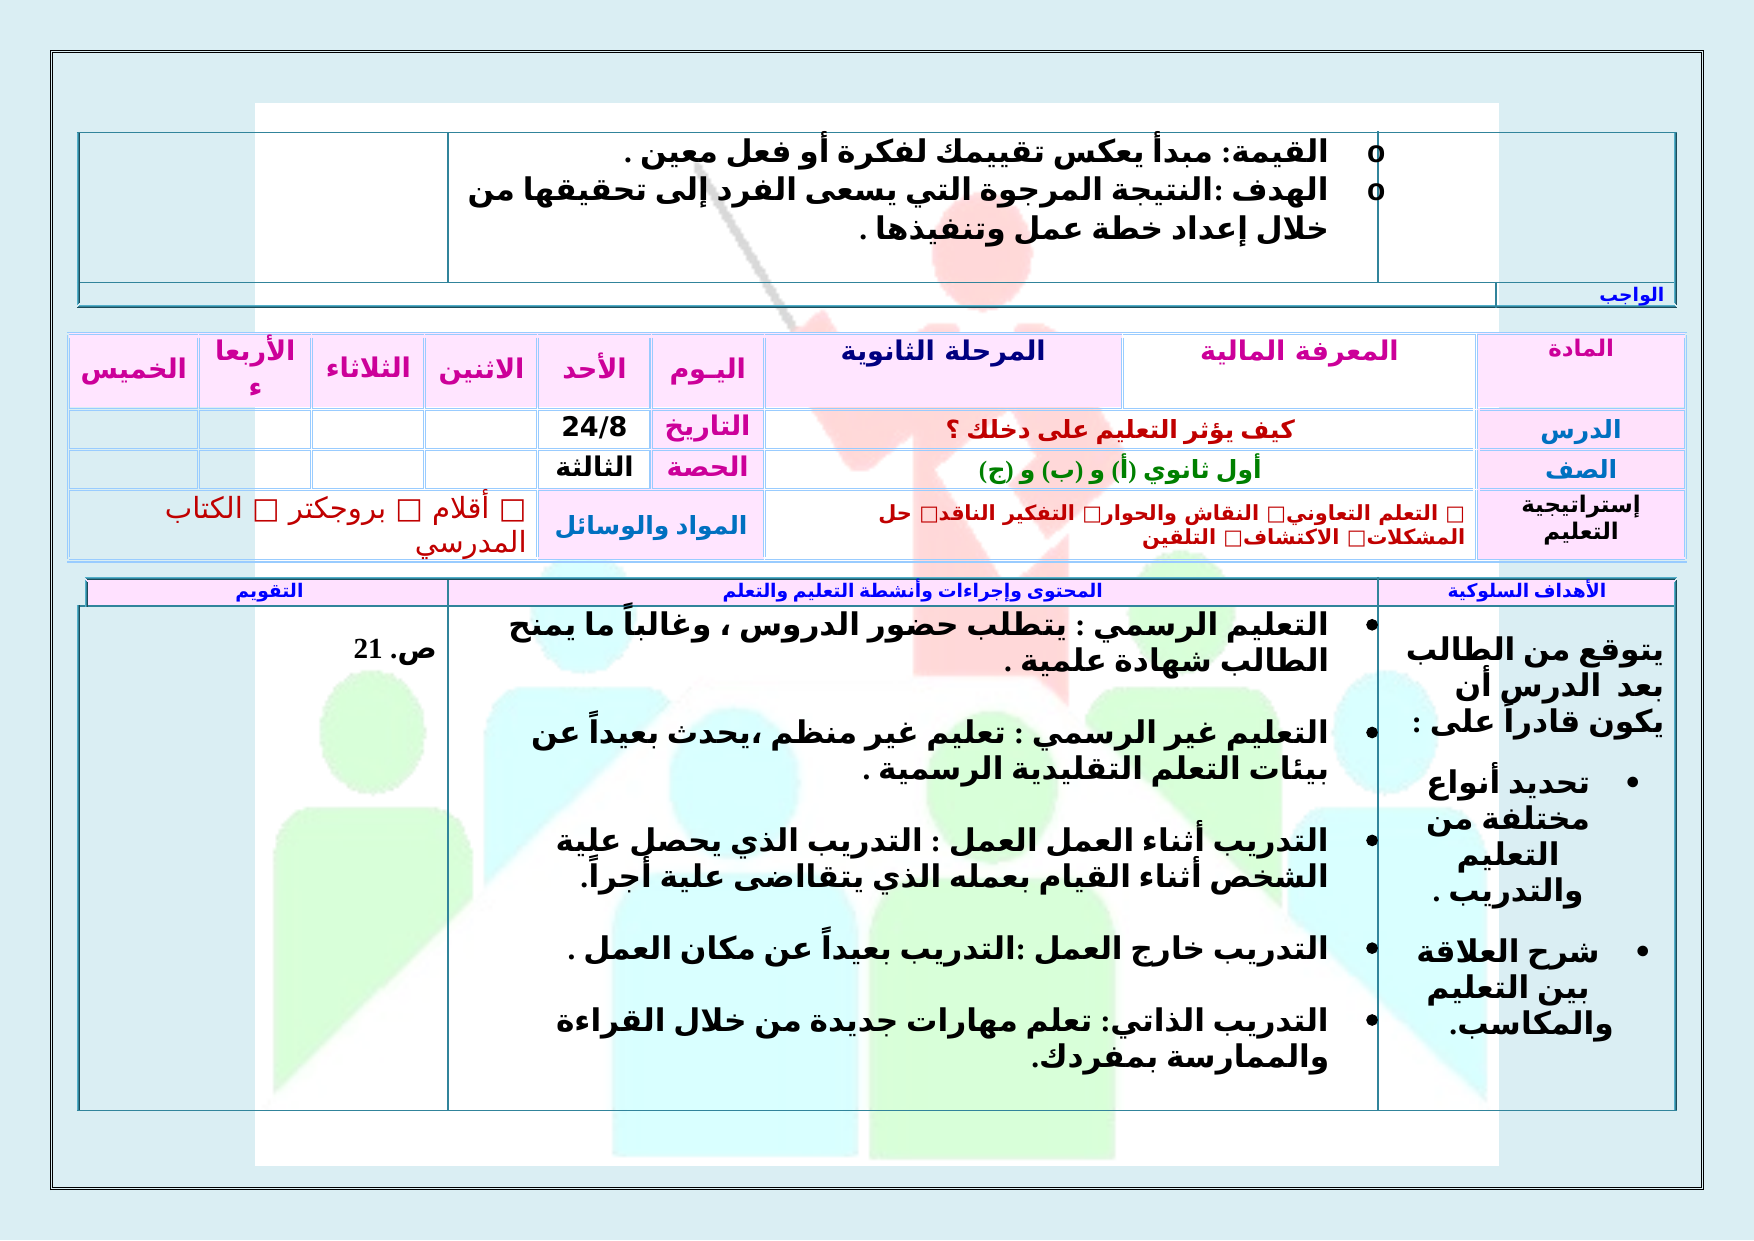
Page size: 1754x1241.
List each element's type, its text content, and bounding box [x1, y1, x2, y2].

table_header اليـوم [651, 335, 764, 407]
table_cell ص. 15 [80, 133, 447, 282]
table_cell □ التعلم التعاوني□ النقاش والحوار□ التفكير الناقد□ حل المشكلات□ الاكتشاف□ التلقين [764, 488, 1477, 559]
table_header المرحلة الثانوية [764, 335, 1122, 407]
table_cell 24/8 [539, 411, 649, 448]
table_cell التاريخ [653, 411, 763, 448]
table_cell الحصة [653, 451, 763, 488]
table_cell كيف يؤثر التعليم على دخلك ؟ [766, 408, 1475, 448]
table_cell [200, 411, 310, 448]
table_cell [449, 133, 1377, 282]
table_cell المواد والوسائل [538, 491, 764, 559]
table_cell الواجب [1497, 283, 1675, 305]
table_header المعرفة المالية [1122, 335, 1475, 407]
table_cell ص. 21 [80, 607, 447, 1110]
table_cell أول ثانوي (أ) و (ب) و (ج) [764, 448, 1477, 488]
table_cell [200, 451, 310, 488]
table_header الخميس [69, 333, 199, 407]
table_cell الصف [1477, 448, 1685, 488]
table_cell [426, 451, 536, 488]
table_cell الثالثة [539, 451, 649, 488]
table_header المادة [1478, 335, 1685, 407]
table_cell [313, 451, 423, 488]
table_header المحتوى وإجراءات وأنشطة التعليم والتعلم [449, 580, 1377, 605]
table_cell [1379, 133, 1674, 282]
table_cell إستراتيجية التعليم [1477, 488, 1685, 559]
table_header الثلاثاء [312, 333, 425, 407]
table_cell □ أقلام □ بروجكتر □ الكتاب المدرسي [69, 488, 538, 559]
table_header الأربعاء [199, 333, 312, 407]
table_cell [70, 451, 197, 488]
table_cell [79, 283, 1495, 305]
table_header الأهداف السلوكية [1379, 580, 1675, 605]
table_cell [449, 607, 1377, 1110]
table_cell [70, 411, 197, 448]
table_header الاثنين [425, 333, 538, 407]
table_header التقويم [86, 579, 447, 605]
table_cell [313, 411, 423, 448]
table_cell [426, 411, 536, 448]
table_header الأحد [538, 335, 651, 407]
table_cell الدرس [1478, 408, 1684, 448]
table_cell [1379, 607, 1674, 1110]
